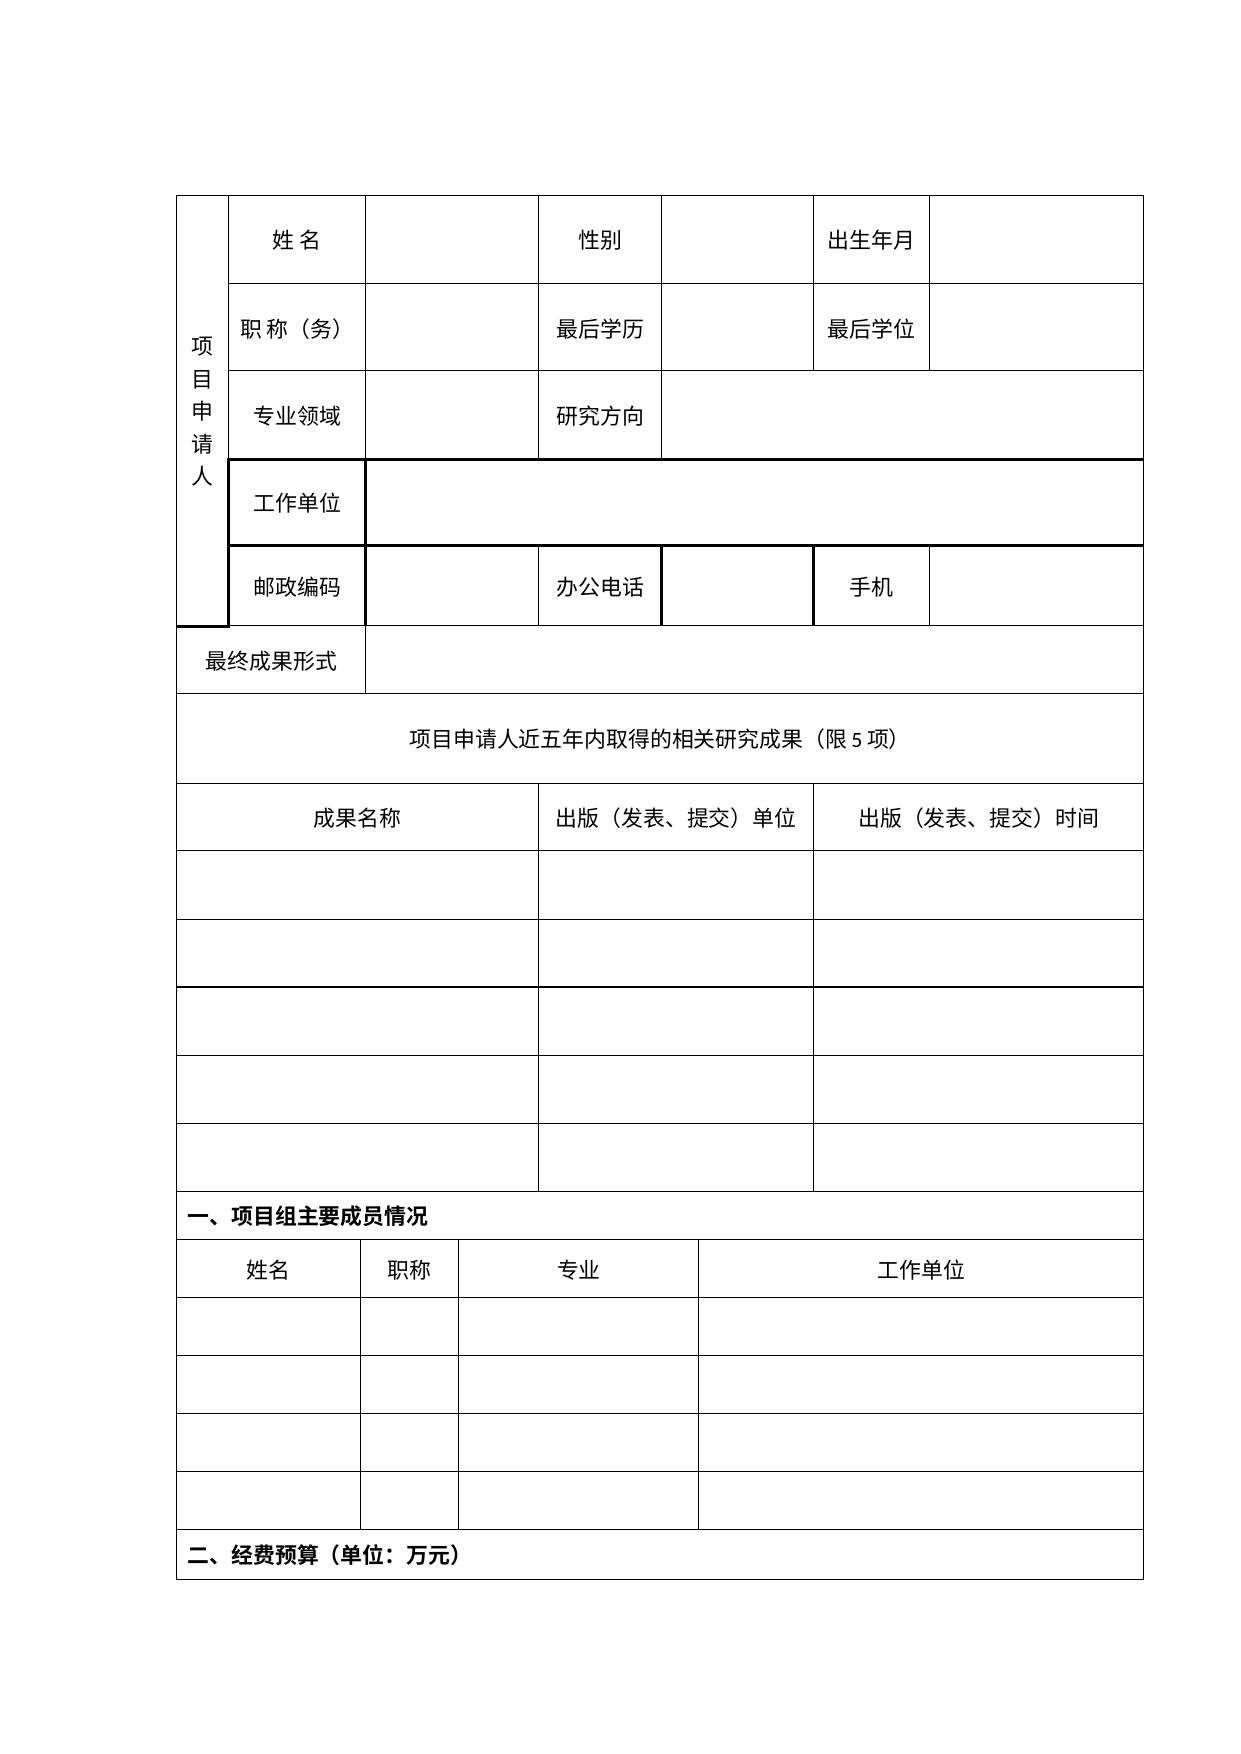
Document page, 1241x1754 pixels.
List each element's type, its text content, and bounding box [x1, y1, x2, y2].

table_header 姓 名 [229, 196, 365, 282]
table_cell 专业领域 [229, 371, 365, 458]
table_cell [459, 1298, 698, 1355]
table_cell [814, 920, 1143, 986]
table_cell 一、项目组主要成员情况 [177, 1192, 1143, 1239]
table_cell [699, 1356, 1143, 1413]
table_header 项目申请人 [177, 196, 228, 624]
table_header 性别 [539, 196, 661, 282]
table_cell [699, 1298, 1143, 1355]
table_cell [539, 988, 813, 1054]
table_cell [662, 371, 1143, 458]
table_cell 研究方向 [539, 371, 661, 458]
table_cell 出版（发表、提交）单位 [539, 784, 813, 850]
table_cell [662, 284, 813, 370]
table_cell [930, 284, 1143, 370]
table_cell [930, 547, 1143, 624]
table_cell [539, 851, 813, 918]
table_cell 出版（发表、提交）时间 [814, 784, 1143, 850]
table_cell 职称 [361, 1240, 458, 1297]
table_cell [539, 1056, 813, 1122]
table_header [662, 196, 813, 282]
table_cell [459, 1414, 698, 1471]
table_cell [814, 1056, 1143, 1122]
table_cell 最后学历 [539, 284, 661, 370]
table_header 出生年月 [814, 196, 929, 282]
table_cell [177, 1472, 360, 1528]
table_cell [177, 1298, 360, 1355]
table_cell [177, 920, 538, 986]
table_cell [366, 284, 538, 370]
table_cell [177, 851, 538, 918]
table_cell [367, 547, 538, 624]
table_cell 办公电话 [539, 547, 660, 624]
table_cell 手机 [815, 547, 929, 624]
table_cell [814, 988, 1143, 1054]
table_cell [663, 547, 812, 624]
table_cell [177, 1124, 538, 1191]
table_cell [814, 851, 1143, 918]
table_cell [814, 1124, 1143, 1191]
table_cell 二、经费预算（单位：万元） [177, 1530, 1143, 1579]
table_cell [459, 1356, 698, 1413]
table_cell [177, 1414, 360, 1471]
table_cell [539, 1124, 813, 1191]
table_cell 成果名称 [177, 784, 538, 850]
table_cell [361, 1472, 458, 1528]
table_cell [177, 1356, 360, 1413]
table_cell [539, 920, 813, 986]
table_cell 职 称（务） [229, 284, 365, 370]
table_cell 最终成果形式 [177, 626, 365, 693]
table_header [366, 196, 538, 282]
table_cell [699, 1414, 1143, 1471]
table_cell [366, 371, 538, 458]
table_cell 专业 [459, 1240, 698, 1297]
table_header [930, 196, 1143, 282]
table_cell 邮政编码 [230, 547, 364, 624]
table_cell [177, 988, 538, 1054]
table_cell [366, 626, 1143, 693]
table_cell [459, 1472, 698, 1528]
table_cell 姓名 [177, 1240, 360, 1297]
table_cell 最后学位 [814, 284, 929, 370]
table_cell 工作单位 [699, 1240, 1143, 1297]
table_cell 工作单位 [230, 461, 364, 543]
table_cell 项目申请人近五年内取得的相关研究成果（限5项） [177, 694, 1143, 782]
table_cell [361, 1356, 458, 1413]
table_cell [367, 461, 1143, 543]
table_cell [361, 1298, 458, 1355]
table_cell [361, 1414, 458, 1471]
table_cell [699, 1472, 1143, 1528]
table_cell [177, 1056, 538, 1122]
